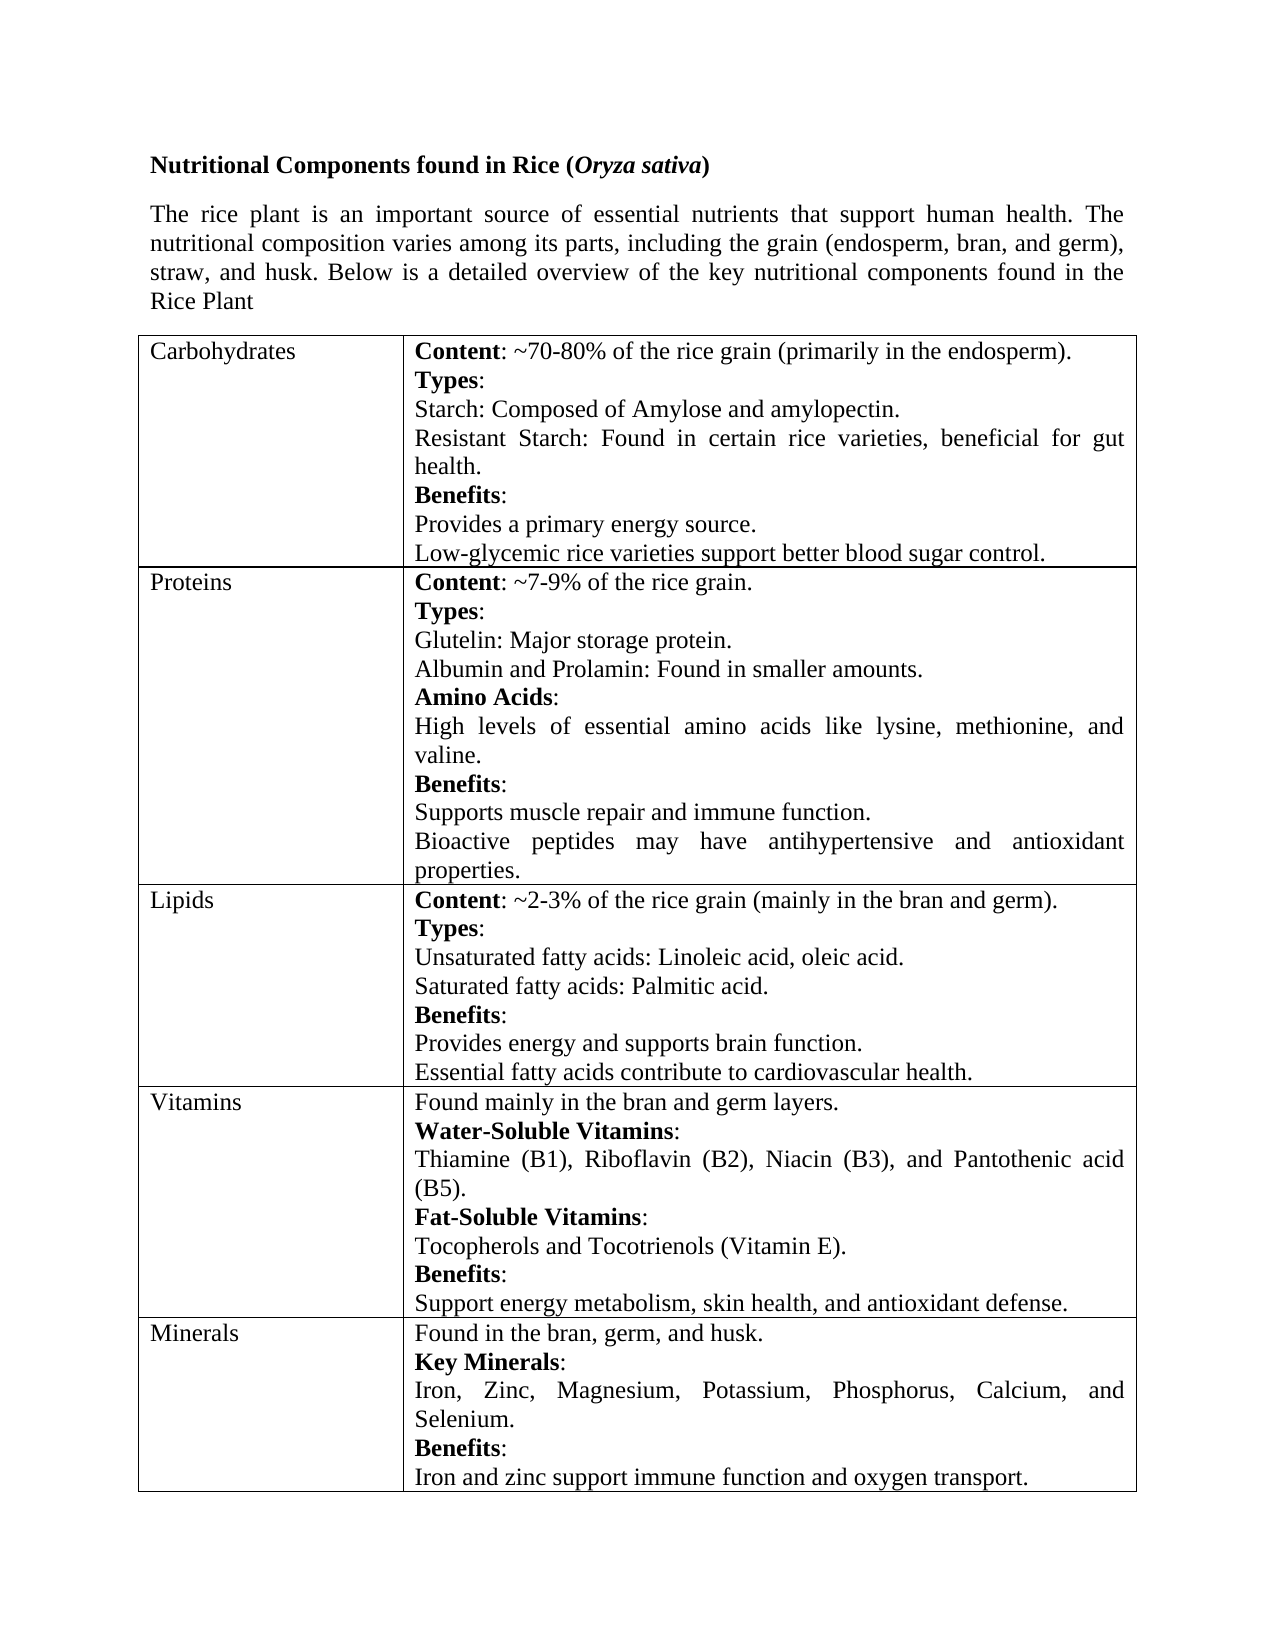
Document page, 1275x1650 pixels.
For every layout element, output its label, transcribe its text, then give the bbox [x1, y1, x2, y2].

table_header Content: ~70-80% of the rice grain (primarily in the endosperm). Types: Starch: Composed of Amylose and amylopectin. Resistant Starch: Found in certain rice varieties, beneficial for gut health. Benefits: Provides a primary energy source. Low-glycemic rice varieties support better blood sugar control. [404, 336, 1136, 566]
table_cell Lipids [139, 885, 403, 1086]
table_cell Found mainly in the bran and germ layers. Water-Soluble Vitamins: Thiamine (B1), Riboflavin (B2), Niacin (B3), and Pantothenic acid (B5). Fat-Soluble Vitamins: Tocopherols and Tocotrienols (Vitamin E). Benefits: Support energy metabolism, skin health, and antioxidant defense. [404, 1087, 1136, 1317]
text Nutritional Components found in Rice (Oryza sativa) [150, 150, 1125, 179]
table_header Carbohydrates [139, 336, 403, 566]
table_cell Content: ~7-9% of the rice grain. Types: Glutelin: Major storage protein. Albumin and Prolamin: Found in smaller amounts. Amino Acids: High levels of essential amino acids like lysine, methionine, and valine. Benefits: Supports muscle repair and immune function. Bioactive peptides may have antihypertensive and antioxidant properties. [404, 568, 1136, 884]
table_cell Content: ~2-3% of the rice grain (mainly in the bran and germ). Types: Unsaturated fatty acids: Linoleic acid, oleic acid. Saturated fatty acids: Palmitic acid. Benefits: Provides energy and supports brain function. Essential fatty acids contribute to cardiovascular health. [404, 885, 1136, 1086]
text The rice plant is an important source of essential nutrients that support human health. The nutritional composition varies among its parts, including the grain (endosperm, bran, and germ), straw, and husk. Below is a detailed overview of the key nutritional components found in the Rice Plant [150, 199, 1125, 314]
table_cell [404, 1318, 1136, 1491]
table_cell Minerals [139, 1318, 403, 1491]
table_cell Vitamins [139, 1087, 403, 1317]
table_cell Proteins [139, 568, 403, 884]
